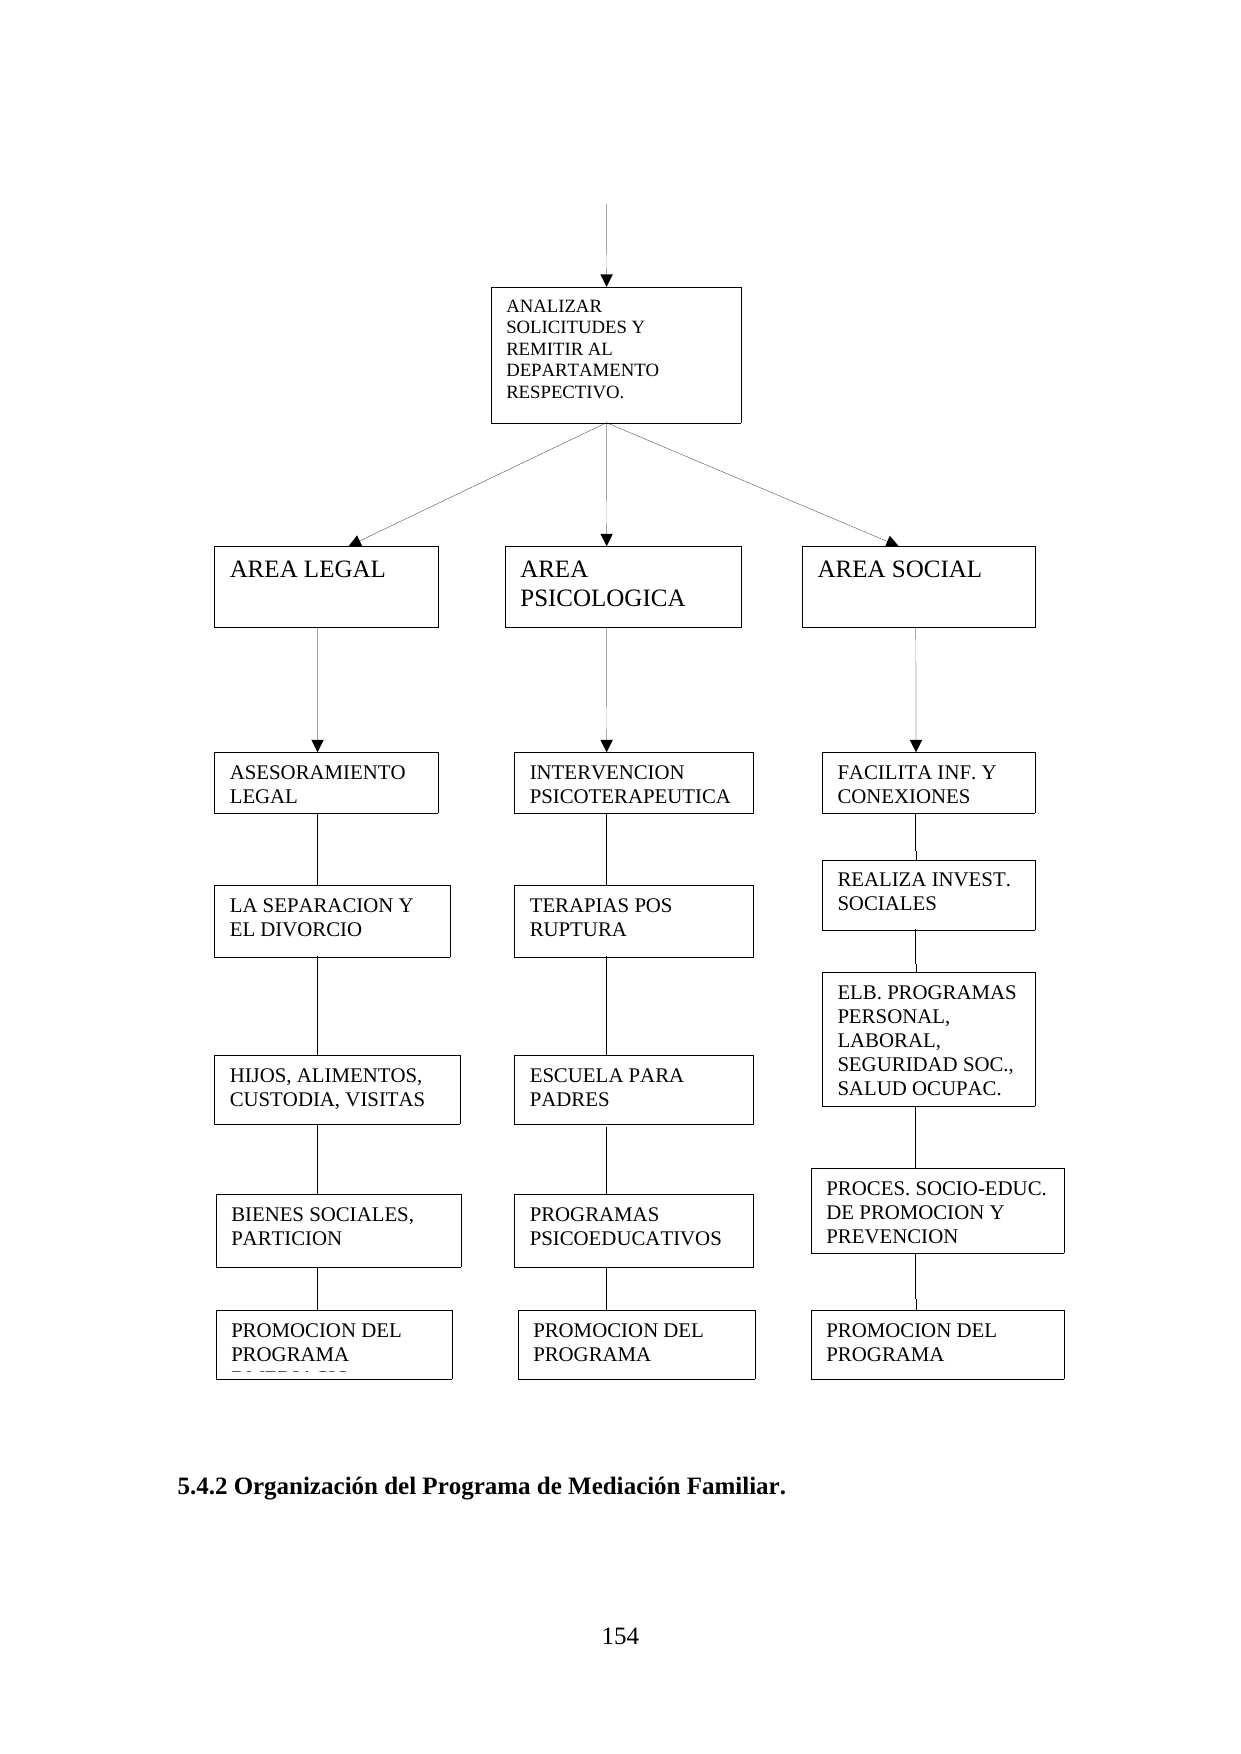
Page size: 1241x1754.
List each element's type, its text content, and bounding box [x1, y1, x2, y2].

text 5.4.2 Organización del Programa de Mediación Familiar. [177, 1471, 1063, 1500]
